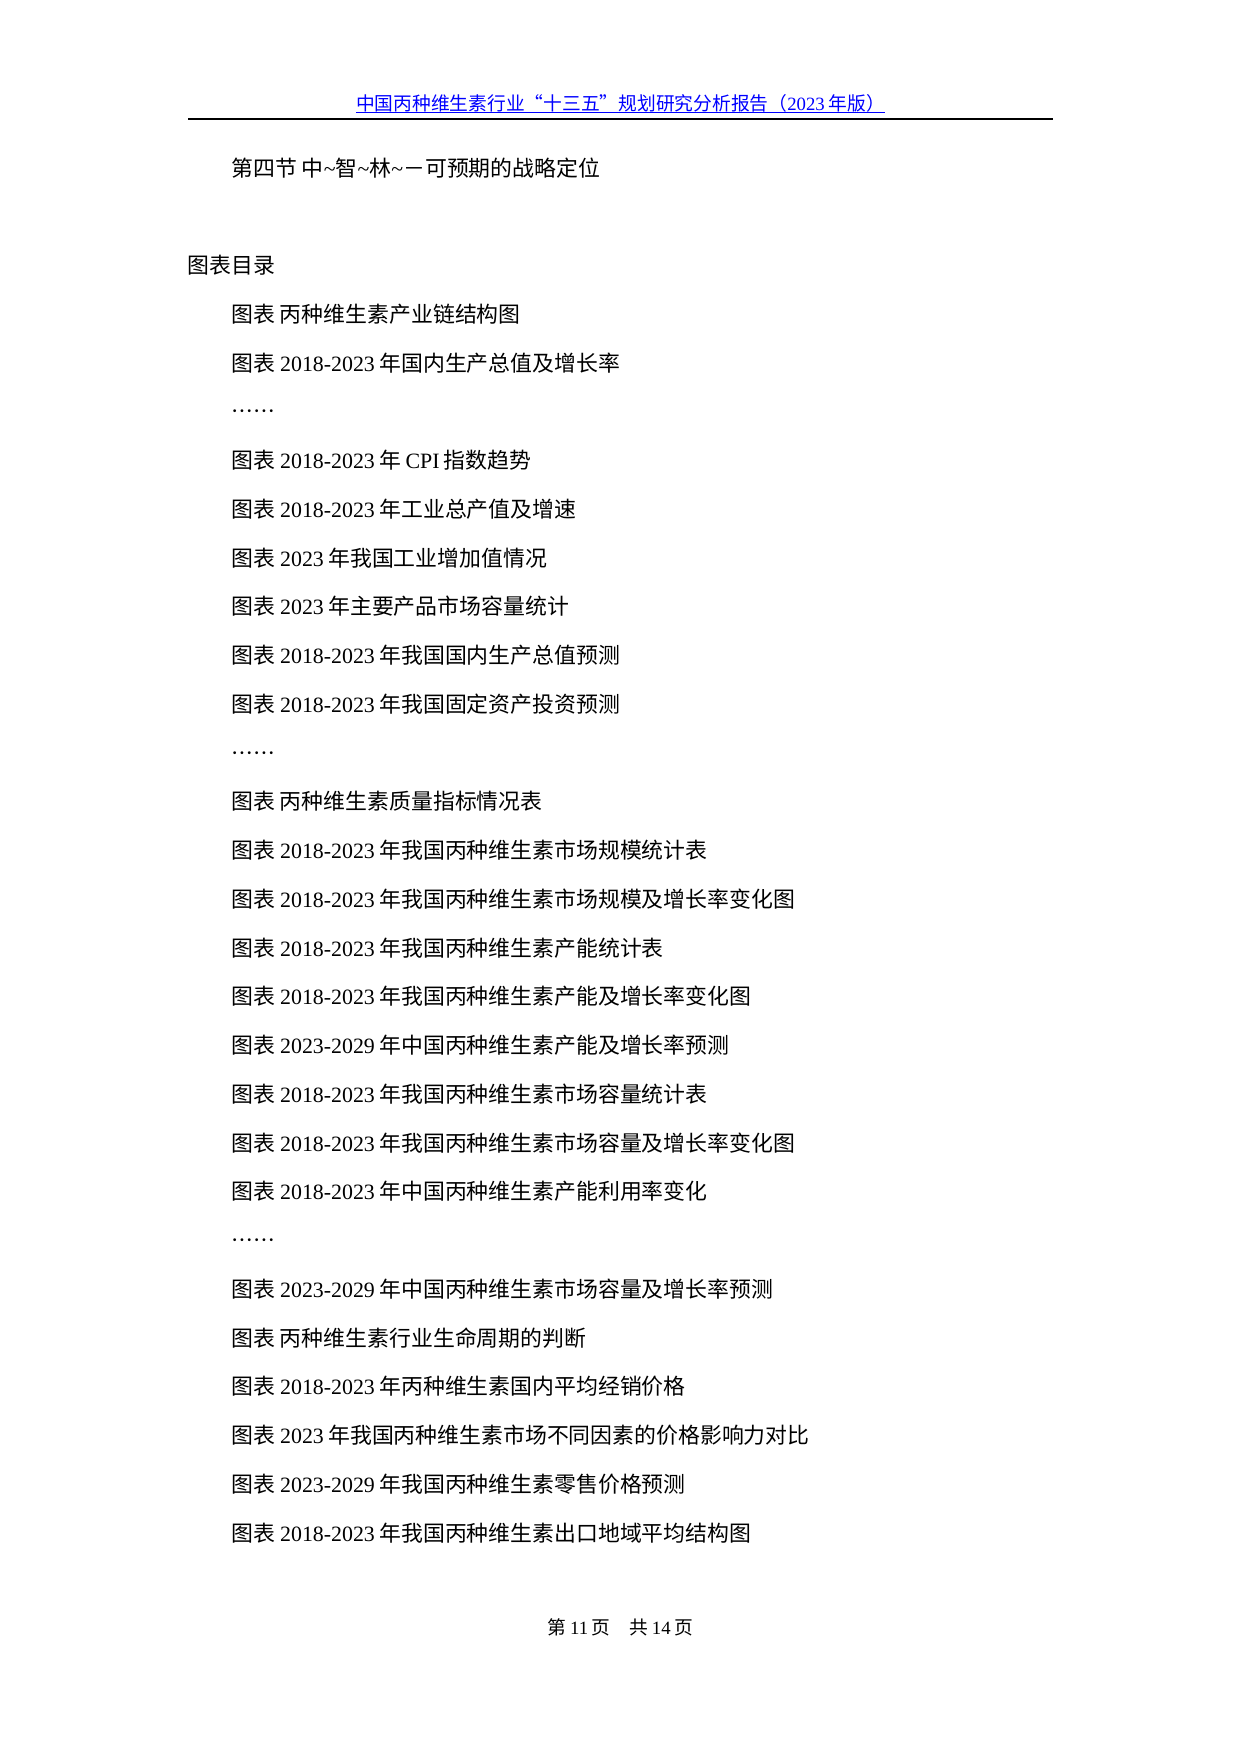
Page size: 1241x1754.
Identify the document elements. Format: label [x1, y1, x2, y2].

text [187, 150, 1053, 1548]
